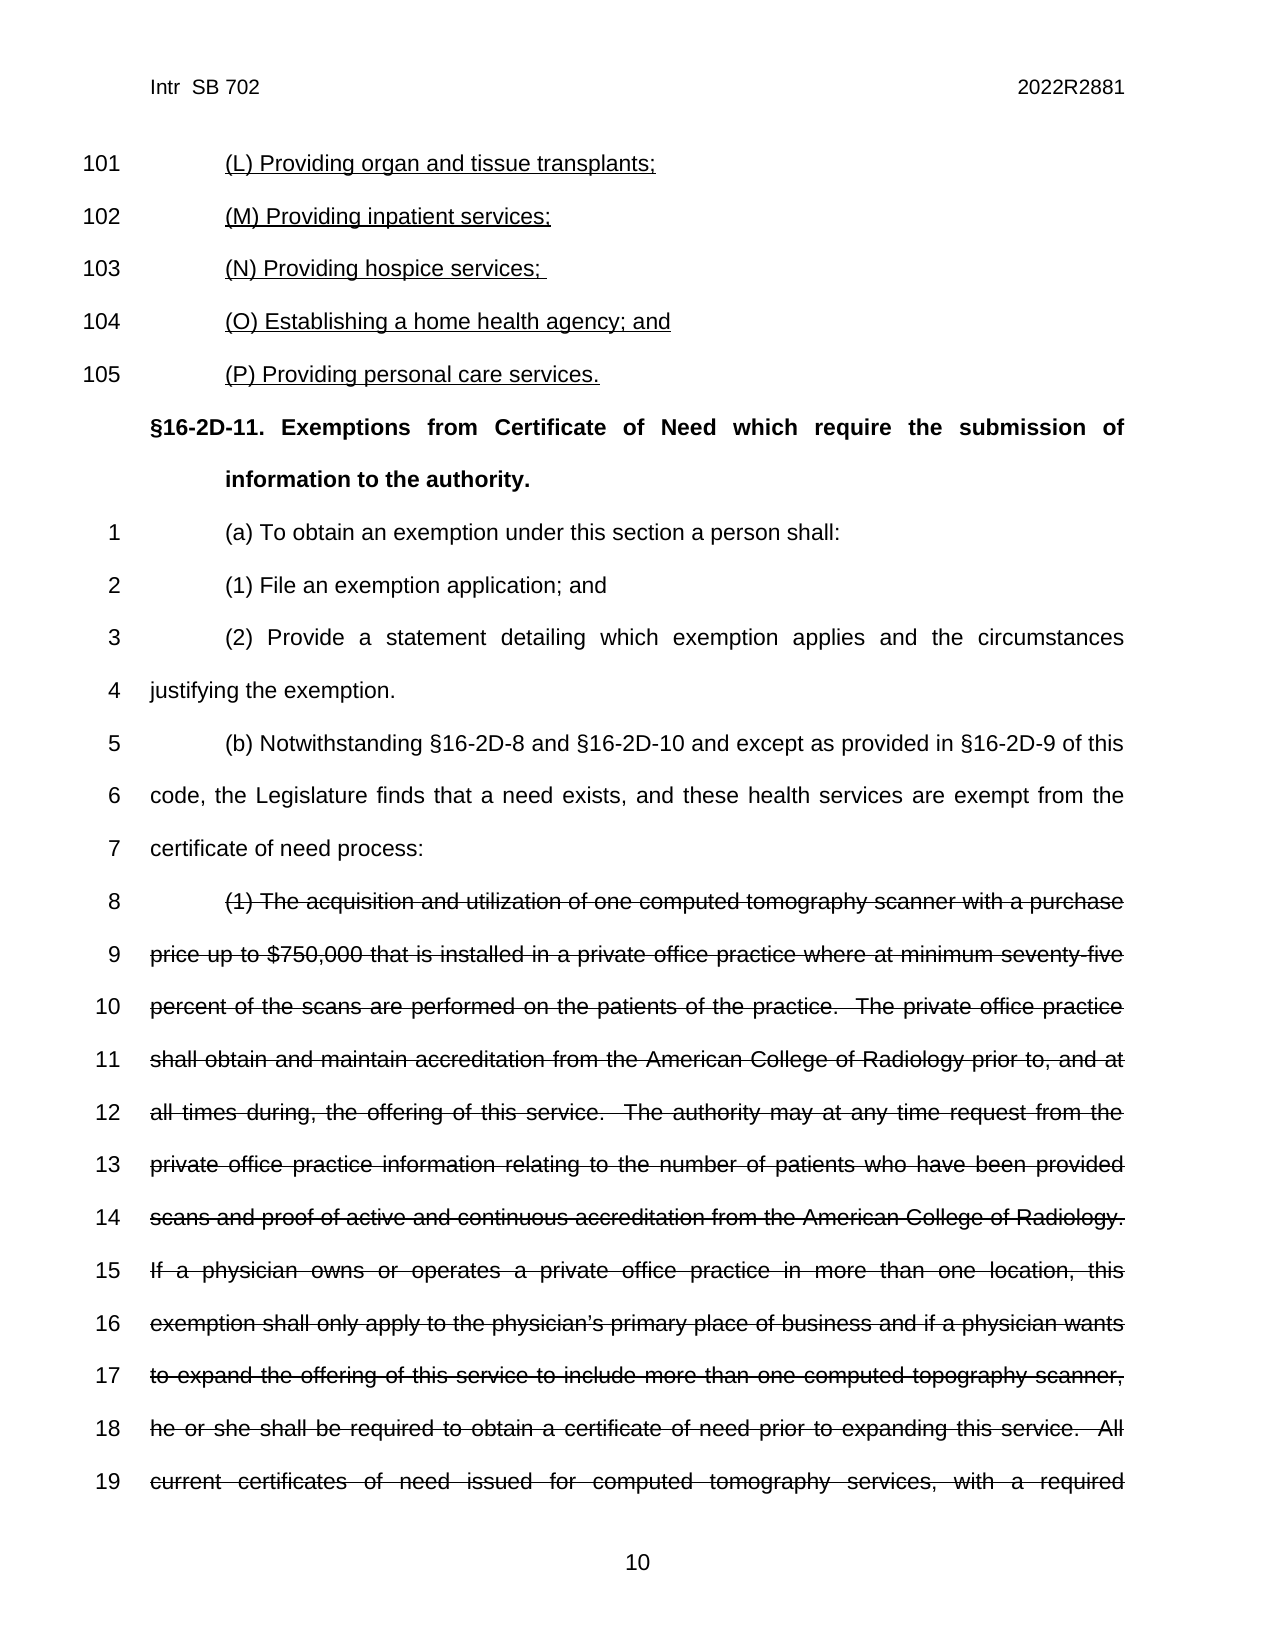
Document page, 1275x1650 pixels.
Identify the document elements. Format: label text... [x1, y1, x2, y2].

text (O) Establishing a home health agency; and [150, 308, 1125, 334]
subtitle §16-2D-11. Exemptions from Certificate of Need which require the submission of information to the authority. [150, 413, 1125, 493]
text (2) Provide a statement detailing which exemption applies and the circumstances justifying the exemption. [150, 624, 1125, 703]
text (b) Notwithstanding §16-2D-8 and §16-2D-10 and except as provided in §16-2D-9 of this code, the Legislature finds that a need exists, and these health services are exempt from the certificate of need process: [150, 730, 1125, 862]
text (P) Providing personal care services. [150, 361, 1125, 387]
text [150, 1325, 1125, 1482]
text (1) File an exemption application; and [150, 572, 1125, 598]
text (N) Providing hospice services; [150, 255, 1125, 282]
text (M) Providing inpatient services; [150, 203, 1125, 229]
text (a) To obtain an exemption under this section a person shall: [150, 519, 1125, 545]
text (L) Providing organ and tissue transplants; [150, 150, 1125, 176]
